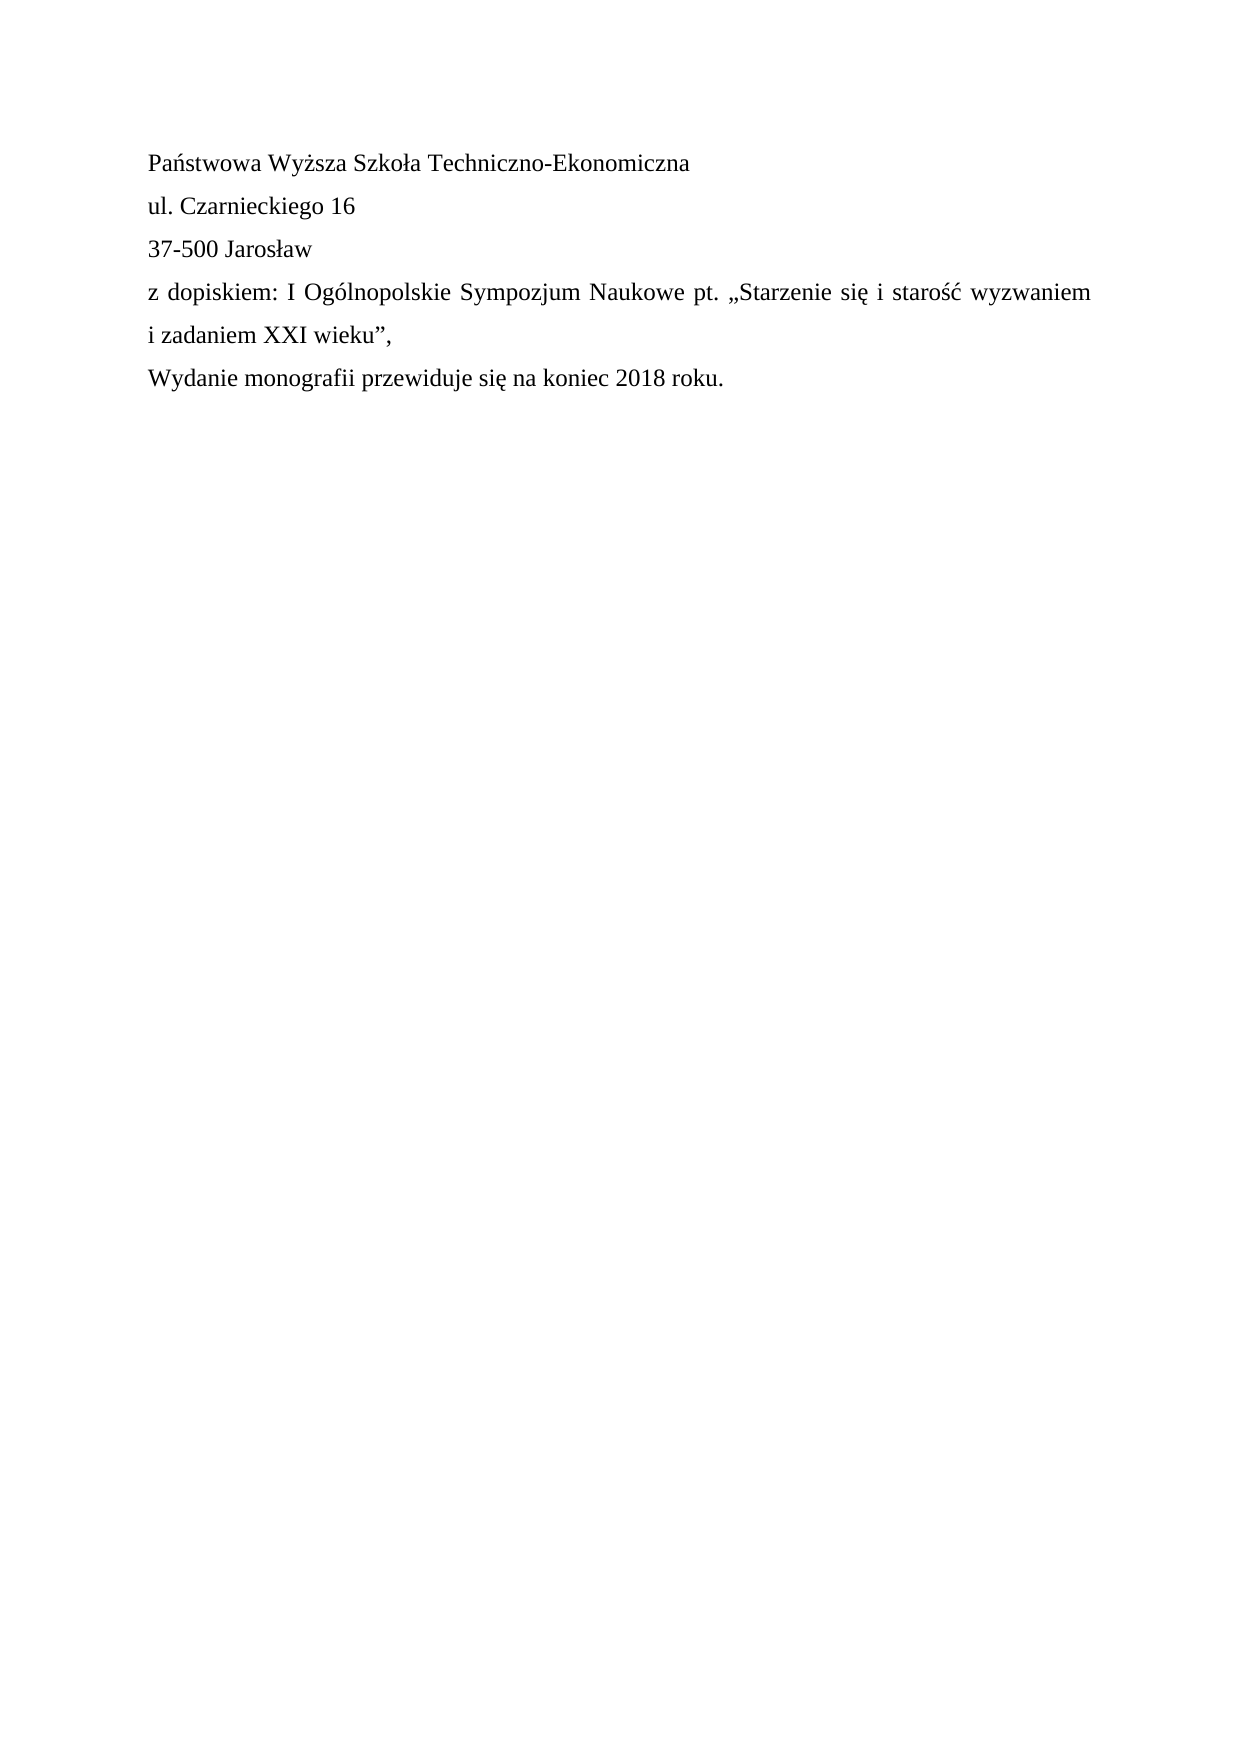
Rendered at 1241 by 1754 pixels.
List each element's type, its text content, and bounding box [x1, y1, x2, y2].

text z dopiskiem: I Ogólnopolskie Sympozjum Naukowe pt. „Starzenie się i starość wyzwaniem i zadaniem XXI wieku”, [148, 277, 1093, 349]
text Państwowa Wyższa Szkoła Techniczno-Ekonomiczna [148, 148, 1093, 176]
text 37-500 Jarosław [148, 234, 1093, 263]
text Wydanie monografii przewiduje się na koniec 2018 roku. [148, 363, 1093, 392]
text ul. Czarnieckiego 16 [148, 191, 1093, 219]
